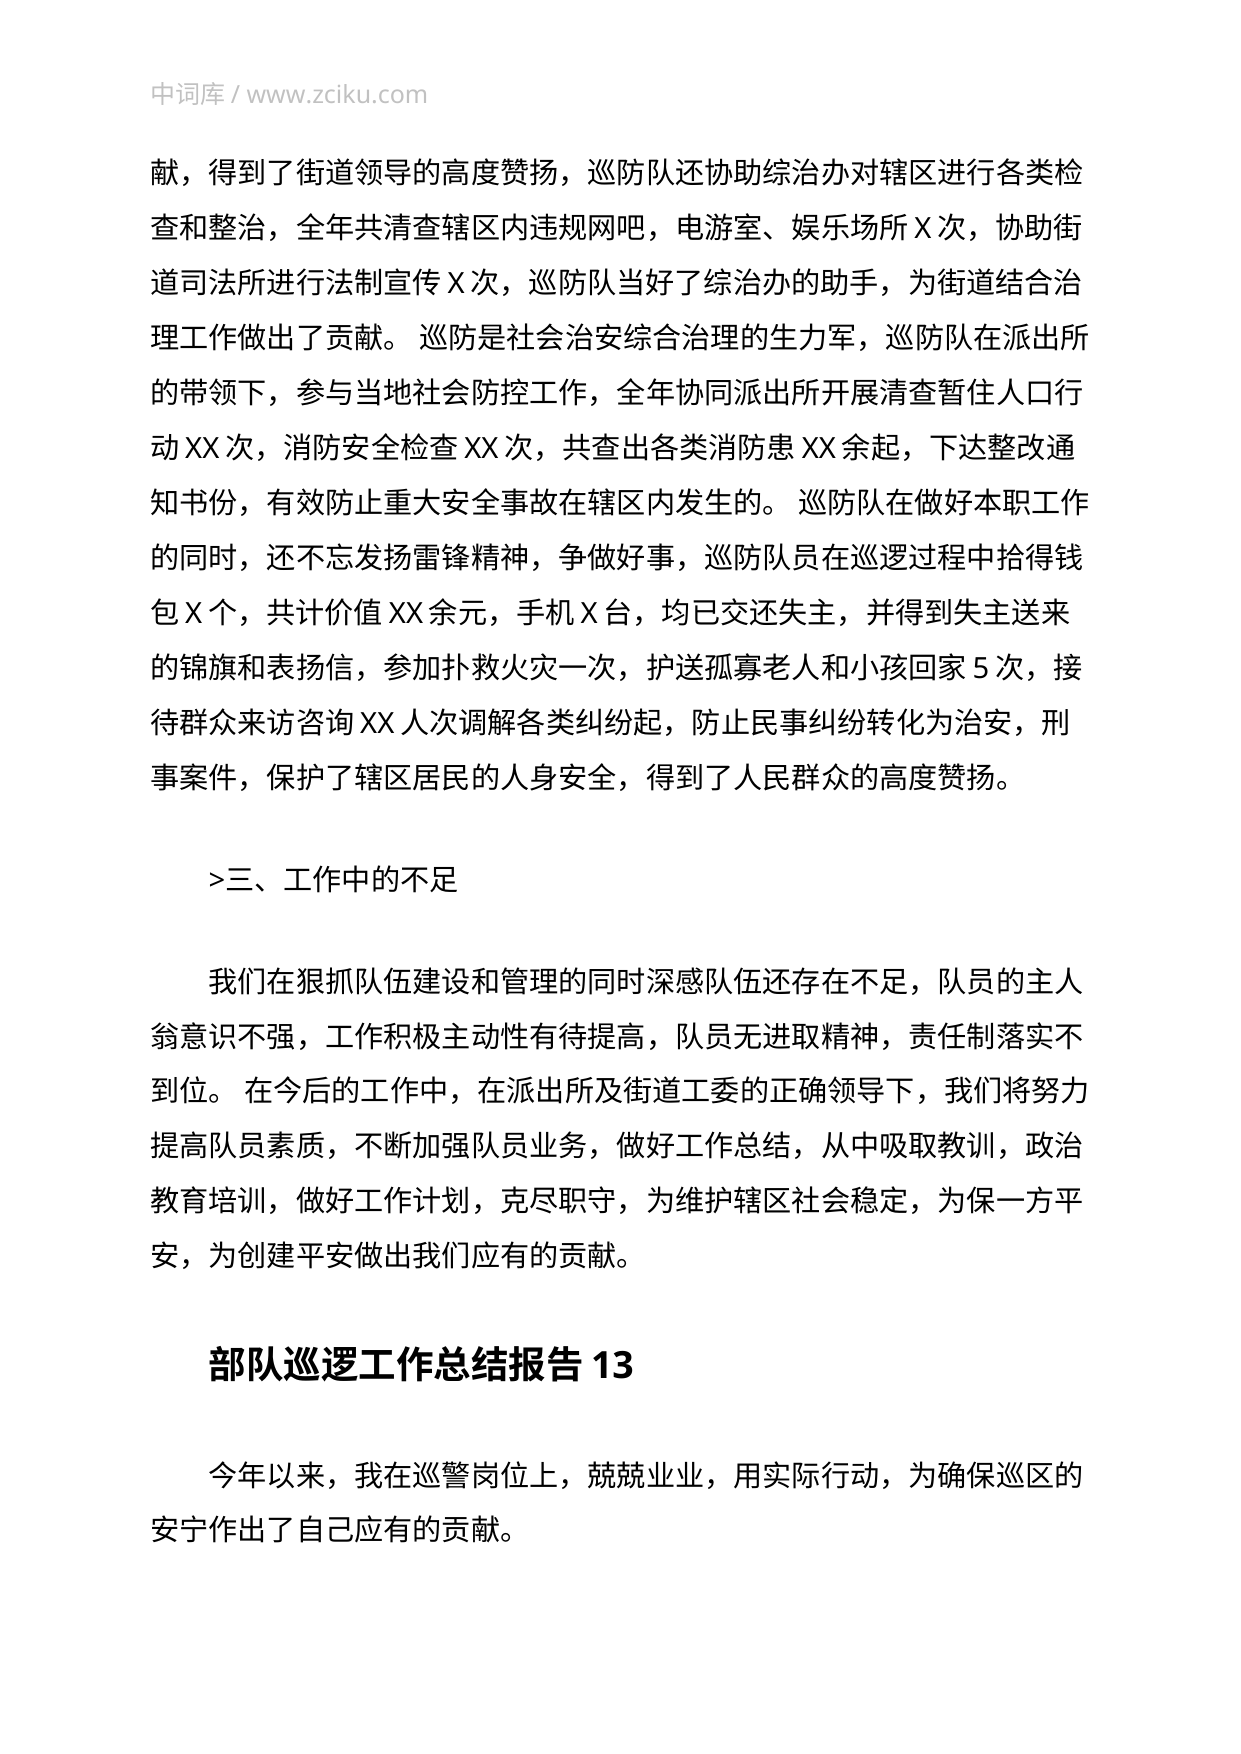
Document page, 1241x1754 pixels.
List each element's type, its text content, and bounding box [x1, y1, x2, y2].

text 部队巡逻工作总结报告13 [150, 1334, 1090, 1389]
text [150, 150, 1090, 797]
text 我们在狠抓队伍建设和管理的同时深感队伍还存在不足，队员的主人翁意识不强，工作积极主动性有待提高，队员无进取精神，责任制落实不到位。 在今后的工作中，在派出所及街道工委的正确领导下，我们将努力提高队员素质，不断加强队员业务，做好工作总结，从中吸取教训，政治教育培训，做好工作计划，克尽职守，为维护辖区社会稳定，为保一方平安，为创建平安做出我们应有的贡献。 [150, 958, 1090, 1275]
text 今年以来，我在巡警岗位上，兢兢业业，用实际行动，为确保巡区的安宁作出了自己应有的贡献。 [150, 1452, 1090, 1549]
text >三、工作中的不足 [150, 856, 1090, 899]
